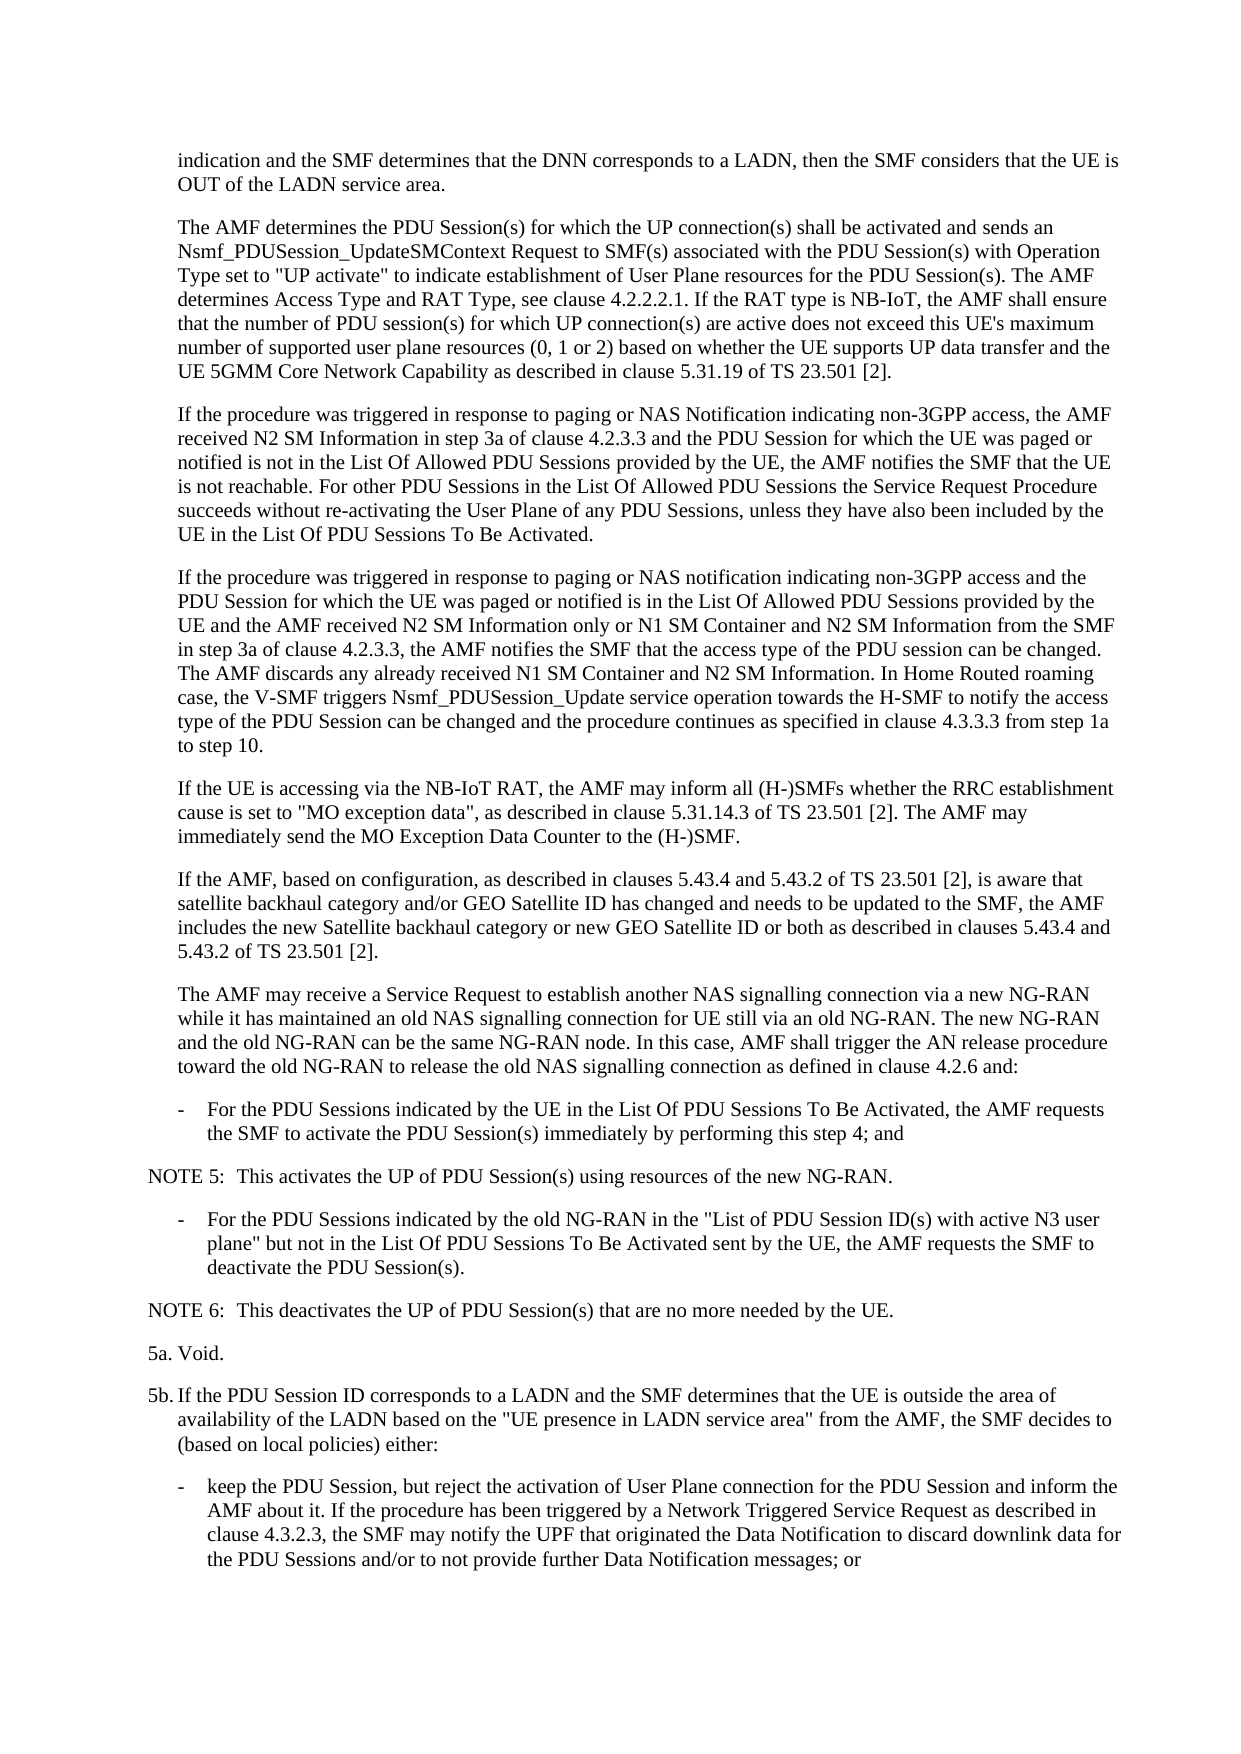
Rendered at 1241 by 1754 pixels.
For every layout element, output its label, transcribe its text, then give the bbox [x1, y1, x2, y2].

text If the procedure was triggered in response to paging or NAS Notification indicating non-3GPP access, the AMF received N2 SM Information in step 3a of clause 4.2.3.3 and the PDU Session for which the UE was paged or notified is not in the List Of Allowed PDU Sessions provided by the UE, the AMF notifies the SMF that the UE is not reachable. For other PDU Sessions in the List Of Allowed PDU Sessions the Service Request Procedure succeeds without re-activating the User Plane of any PDU Sessions, unless they have also been included by the UE in the List Of PDU Sessions To Be Activated. [148, 402, 1122, 546]
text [148, 148, 1122, 196]
text The AMF determines the PDU Session(s) for which the UP connection(s) shall be activated and sends an Nsmf_PDUSession_UpdateSMContext Request to SMF(s) associated with the PDU Session(s) with Operation Type set to "UP activate" to indicate establishment of User Plane resources for the PDU Session(s). The AMF determines Access Type and RAT Type, see clause 4.2.2.2.1. If the RAT type is NB-IoT, the AMF shall ensure that the number of PDU session(s) for which UP connection(s) are active does not exceed this UE's maximum number of supported user plane resources (0, 1 or 2) based on whether the UE supports UP data transfer and the UE 5GMM Core Network Capability as described in clause 5.31.19 of TS 23.501 [2]. [148, 214, 1122, 383]
text - For the PDU Sessions indicated by the old NG-RAN in the "List of PDU Session ID(s) with active N3 user plane" but not in the List Of PDU Sessions To Be Activated sent by the UE, the AMF requests the SMF to deactivate the PDU Session(s). [177, 1207, 1122, 1279]
text If the UE is accessing via the NB-IoT RAT, the AMF may inform all (H-)SMFs whether the RRC establishment cause is set to "MO exception data", as described in clause 5.31.14.3 of TS 23.501 [2]. The AMF may immediately send the MO Exception Data Counter to the (H-)SMF. [148, 776, 1122, 848]
text NOTE 6: This deactivates the UP of PDU Session(s) that are no more needed by the UE. [148, 1298, 1122, 1322]
text 5b. If the PDU Session ID corresponds to a LADN and the SMF determines that the UE is outside the area of availability of the LADN based on the "UE presence in LADN service area" from the AMF, the SMF decides to (based on local policies) either: [148, 1383, 1122, 1456]
text 5a. Void. [148, 1341, 1122, 1364]
text If the procedure was triggered in response to paging or NAS notification indicating non-3GPP access and the PDU Session for which the UE was paged or notified is in the List Of Allowed PDU Sessions provided by the UE and the AMF received N2 SM Information only or N1 SM Container and N2 SM Information from the SMF in step 3a of clause 4.2.3.3, the AMF notifies the SMF that the access type of the PDU session can be changed. The AMF discards any already received N1 SM Container and N2 SM Information. In Home Routed roaming case, the V-SMF triggers Nsmf_PDUSession_Update service operation towards the H-SMF to notify the access type of the PDU Session can be changed and the procedure continues as specified in clause 4.3.3.3 from step 1a to step 10. [148, 565, 1122, 757]
text NOTE 5: This activates the UP of PDU Session(s) using resources of the new NG-RAN. [148, 1164, 1122, 1188]
text - For the PDU Sessions indicated by the UE in the List Of PDU Sessions To Be Activated, the AMF requests the SMF to activate the PDU Session(s) immediately by performing this step 4; and [177, 1097, 1122, 1145]
text If the AMF, based on configuration, as described in clauses 5.43.4 and 5.43.2 of TS 23.501 [2], is aware that satellite backhaul category and/or GEO Satellite ID has changed and needs to be updated to the SMF, the AMF includes the new Satellite backhaul category or new GEO Satellite ID or both as described in clauses 5.43.4 and 5.43.2 of TS 23.501 [2]. [148, 867, 1122, 963]
text - keep the PDU Session, but reject the activation of User Plane connection for the PDU Session and inform the AMF about it. If the procedure has been triggered by a Network Triggered Service Request as described in clause 4.3.2.3, the SMF may notify the UPF that originated the Data Notification to discard downlink data for the PDU Sessions and/or to not provide further Data Notification messages; or [177, 1474, 1122, 1571]
text The AMF may receive a Service Request to establish another NAS signalling connection via a new NG-RAN while it has maintained an old NAS signalling connection for UE still via an old NG-RAN. The new NG-RAN and the old NG-RAN can be the same NG-RAN node. In this case, AMF shall trigger the AN release procedure toward the old NG-RAN to release the old NAS signalling connection as defined in clause 4.2.6 and: [148, 982, 1122, 1078]
